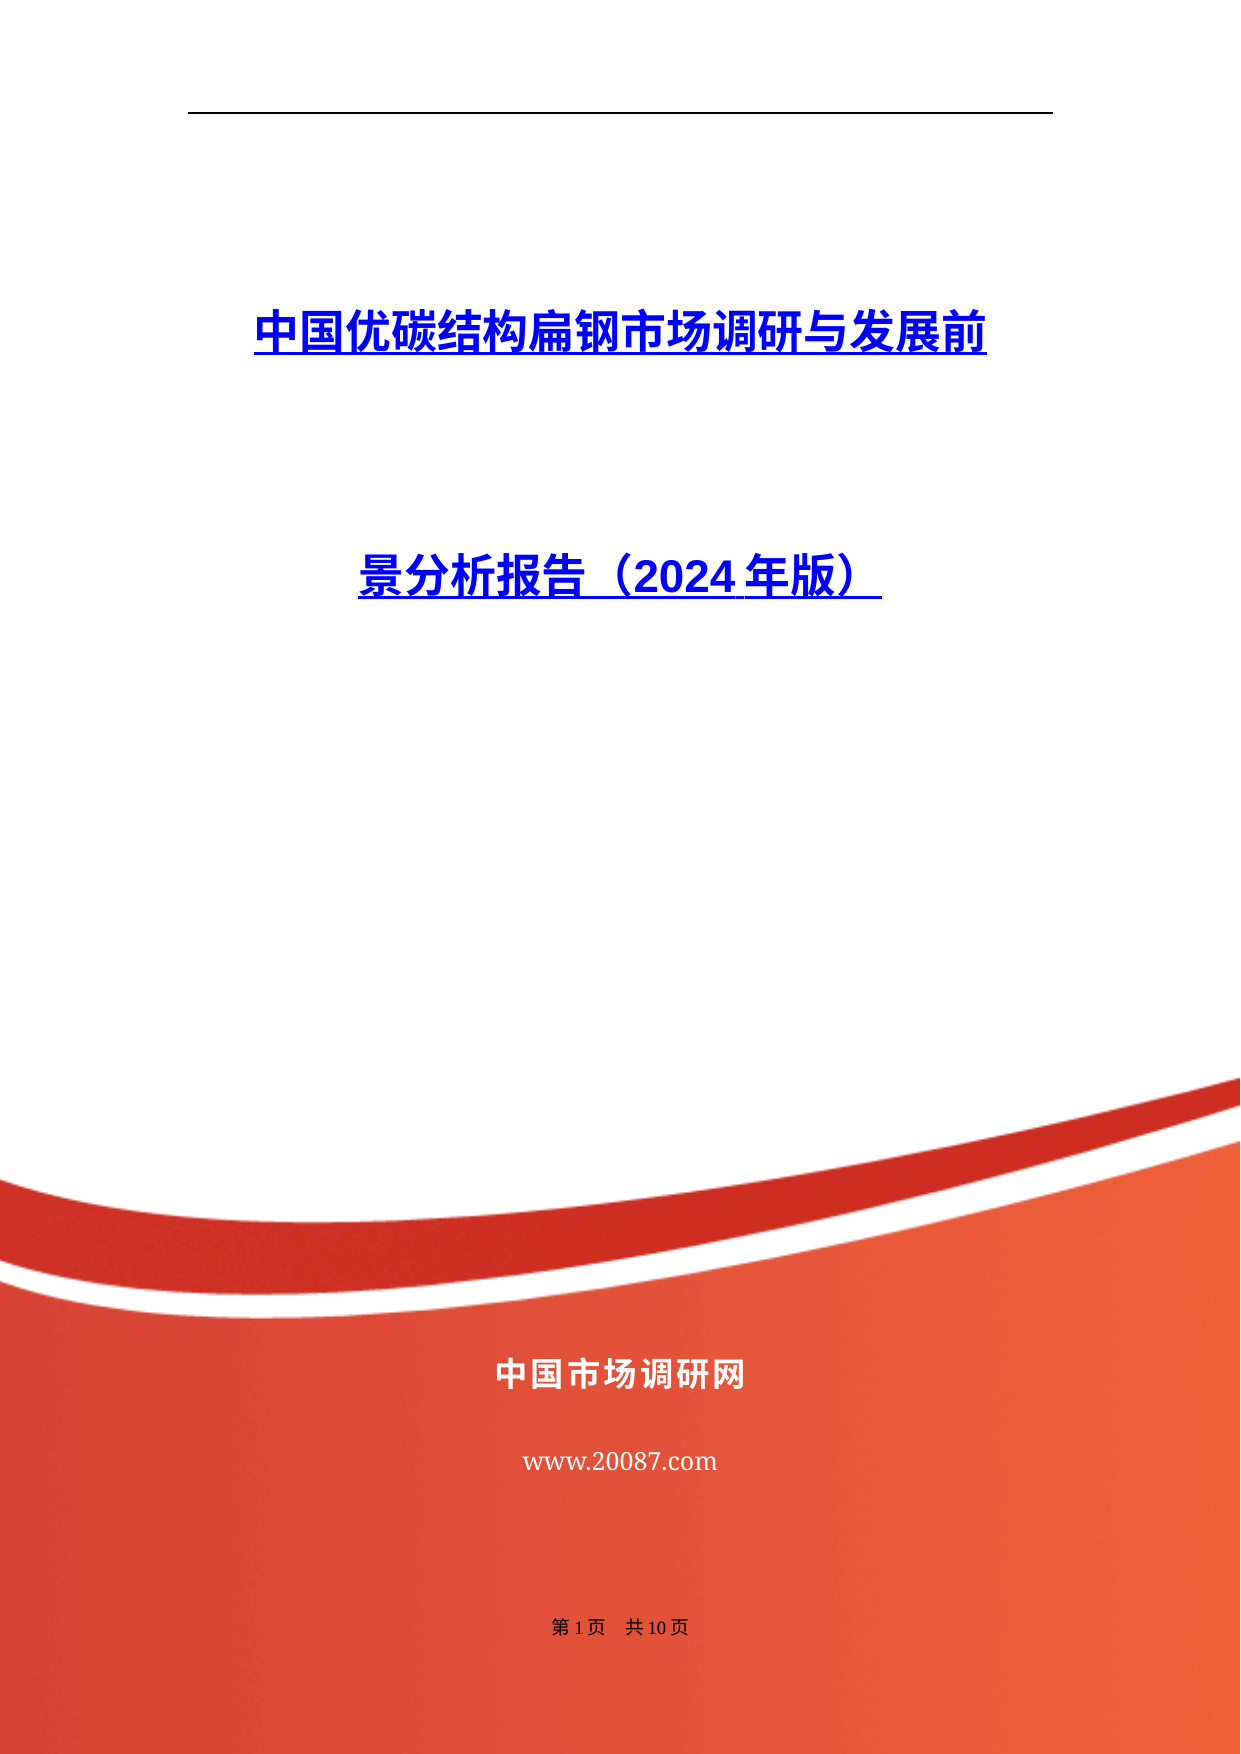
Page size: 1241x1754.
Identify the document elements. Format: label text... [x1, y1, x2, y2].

picture [0, 1006, 1241, 1754]
subtitle 中国市场调研网 [187, 1339, 1053, 1404]
text www.20087.com [187, 1428, 1053, 1493]
table_header 中国优碳结构扁钢市场调研与发展前景分析报告（2024年版） [188, 207, 1053, 773]
